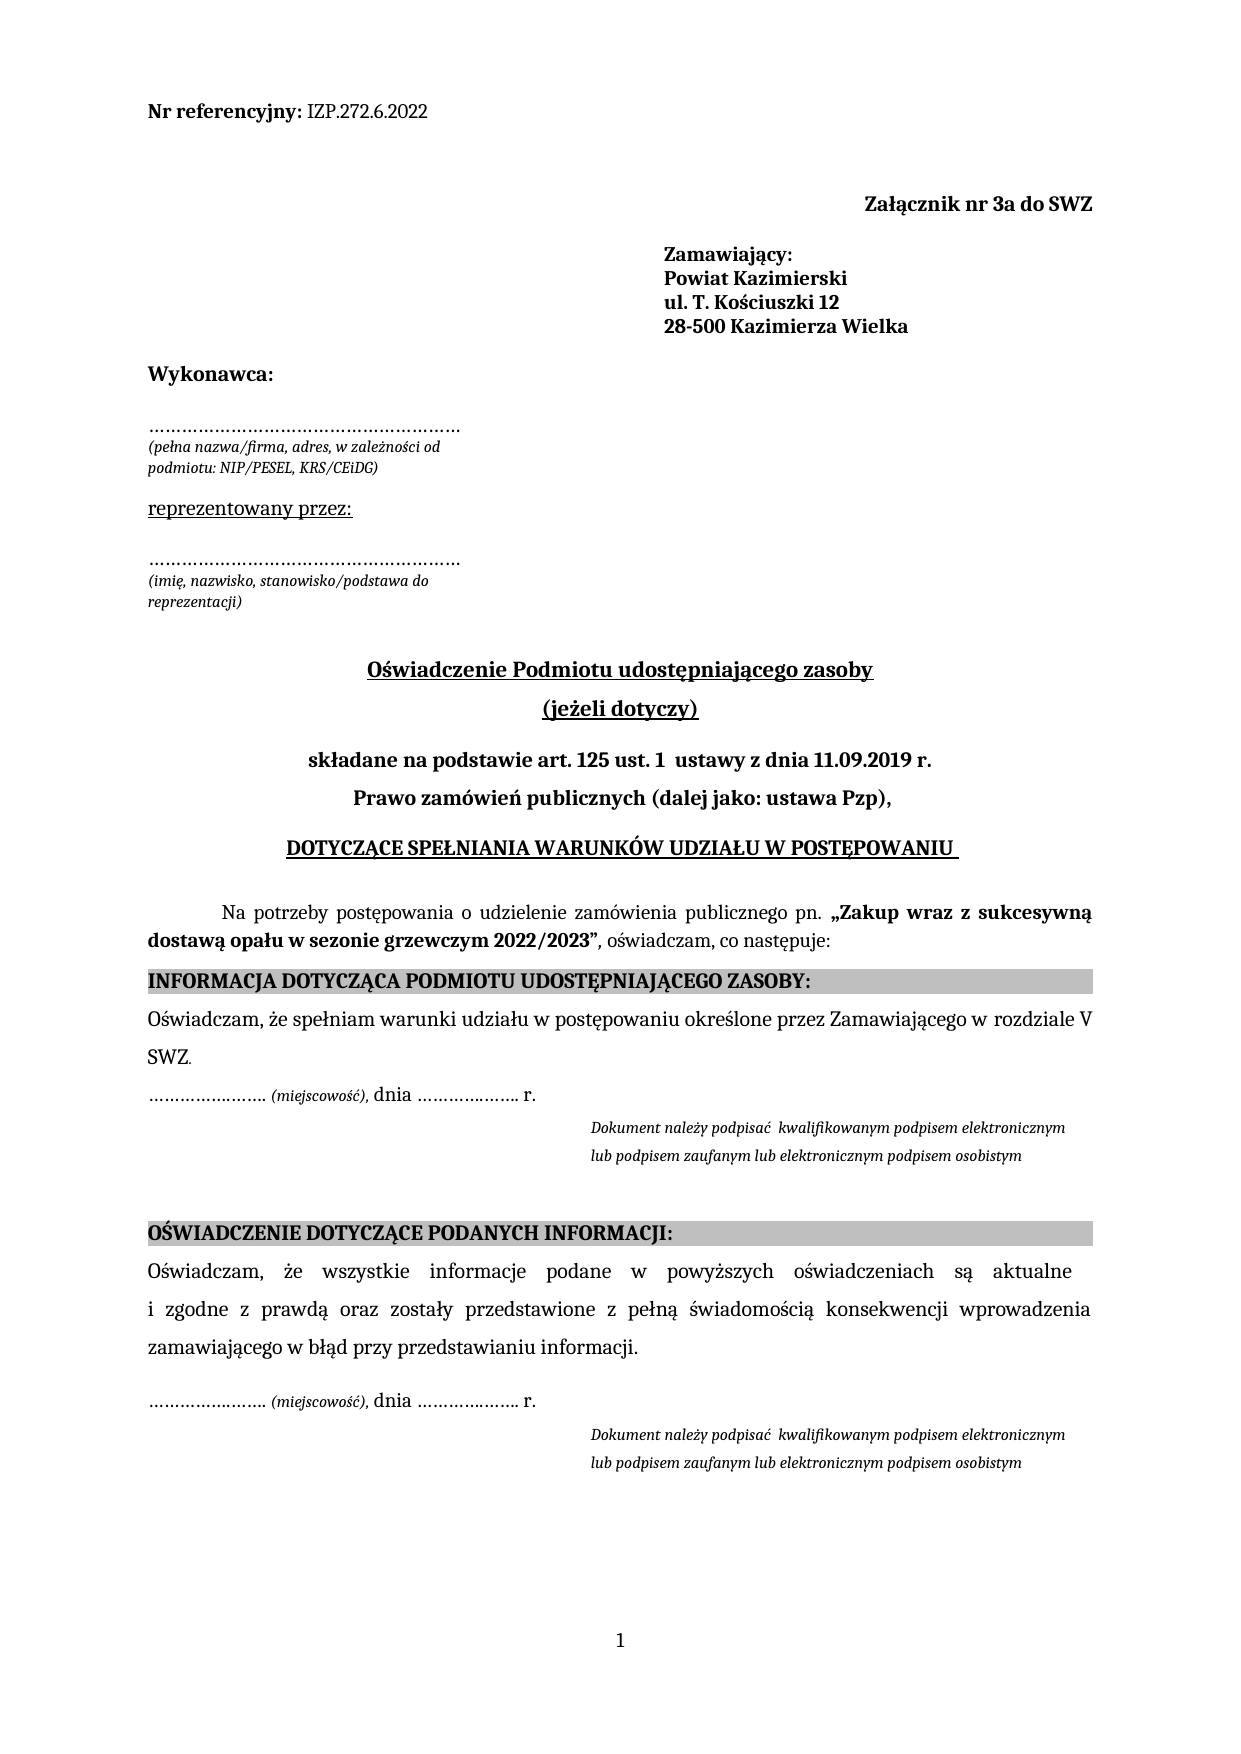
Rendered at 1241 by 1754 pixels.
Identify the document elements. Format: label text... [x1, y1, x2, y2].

text ………………………………………………… [148, 413, 472, 438]
text DOTYCZĄCE SPEŁNIANIA WARUNKÓW UDZIAŁU W POSTĘPOWANIU [148, 836, 1093, 861]
text (pełna nazwa/firma, adres, w zależności od podmiotu: NIP/PESEL, KRS/CEiDG) [148, 438, 472, 478]
text Oświadczam, że wszystkie informacje podane w powyższych oświadczeniach są aktualne i zgodne z prawdą oraz zostały przedstawione z pełną świadomością konsekwencji wprowadzenia zamawiającego w błąd przy przedstawianiu informacji. [148, 1259, 1093, 1360]
text Prawo zamówień publicznych (dalej jako: ustawa Pzp), [148, 786, 1093, 811]
text reprezentowany przez: [148, 496, 1093, 521]
text Oświadczenie Podmiotu udostępniającego zasoby [148, 656, 1093, 683]
text ………………………………………………… [148, 546, 472, 571]
text Na potrzeby postępowania o udzielenie zamówienia publicznego pn. „Zakup wraz z sukcesywną dostawą opału w sezonie grzewczym 2022/2023”, oświadczam, co następuje: [148, 899, 1093, 953]
text 28-500 Kazimierza Wielka [590, 314, 1093, 338]
text Powiat Kazimierski [590, 266, 1093, 290]
text Zamawiający: [620, 242, 1093, 266]
text (imię, nazwisko, stanowisko/podstawa do reprezentacji) [148, 571, 472, 611]
text OŚWIADCZENIE DOTYCZĄCE PODANYCH INFORMACJI: [148, 1221, 1093, 1246]
text INFORMACJA DOTYCZĄCA PODMIOTU UDOSTĘPNIAJĄCEGO ZASOBY: [148, 969, 1093, 994]
text …………….……. (miejscowość), dnia ………….……. r. [148, 1389, 1093, 1413]
text Załącznik nr 3a do SWZ [694, 192, 1093, 217]
text Dokument należy podpisać kwalifikowanym podpisem elektronicznym lub podpisem zaufanym lub elektronicznym podpisem osobistym [591, 1118, 1093, 1166]
text …………….……. (miejscowość), dnia ………….……. r. [148, 1082, 1093, 1106]
text ul. T. Kościuszki 12 [590, 290, 1093, 314]
text Oświadczam, że spełniam warunki udziału w postępowaniu określone przez Zamawiającego w rozdziale V SWZ. [148, 1007, 1093, 1069]
text (jeżeli dotyczy) [148, 696, 1093, 722]
text składane na podstawie art. 125 ust. 1 ustawy z dnia 11.09.2019 r. [148, 748, 1093, 773]
text Dokument należy podpisać kwalifikowanym podpisem elektronicznym lub podpisem zaufanym lub elektronicznym podpisem osobistym [591, 1425, 1093, 1473]
text Wykonawca: [148, 362, 1093, 387]
